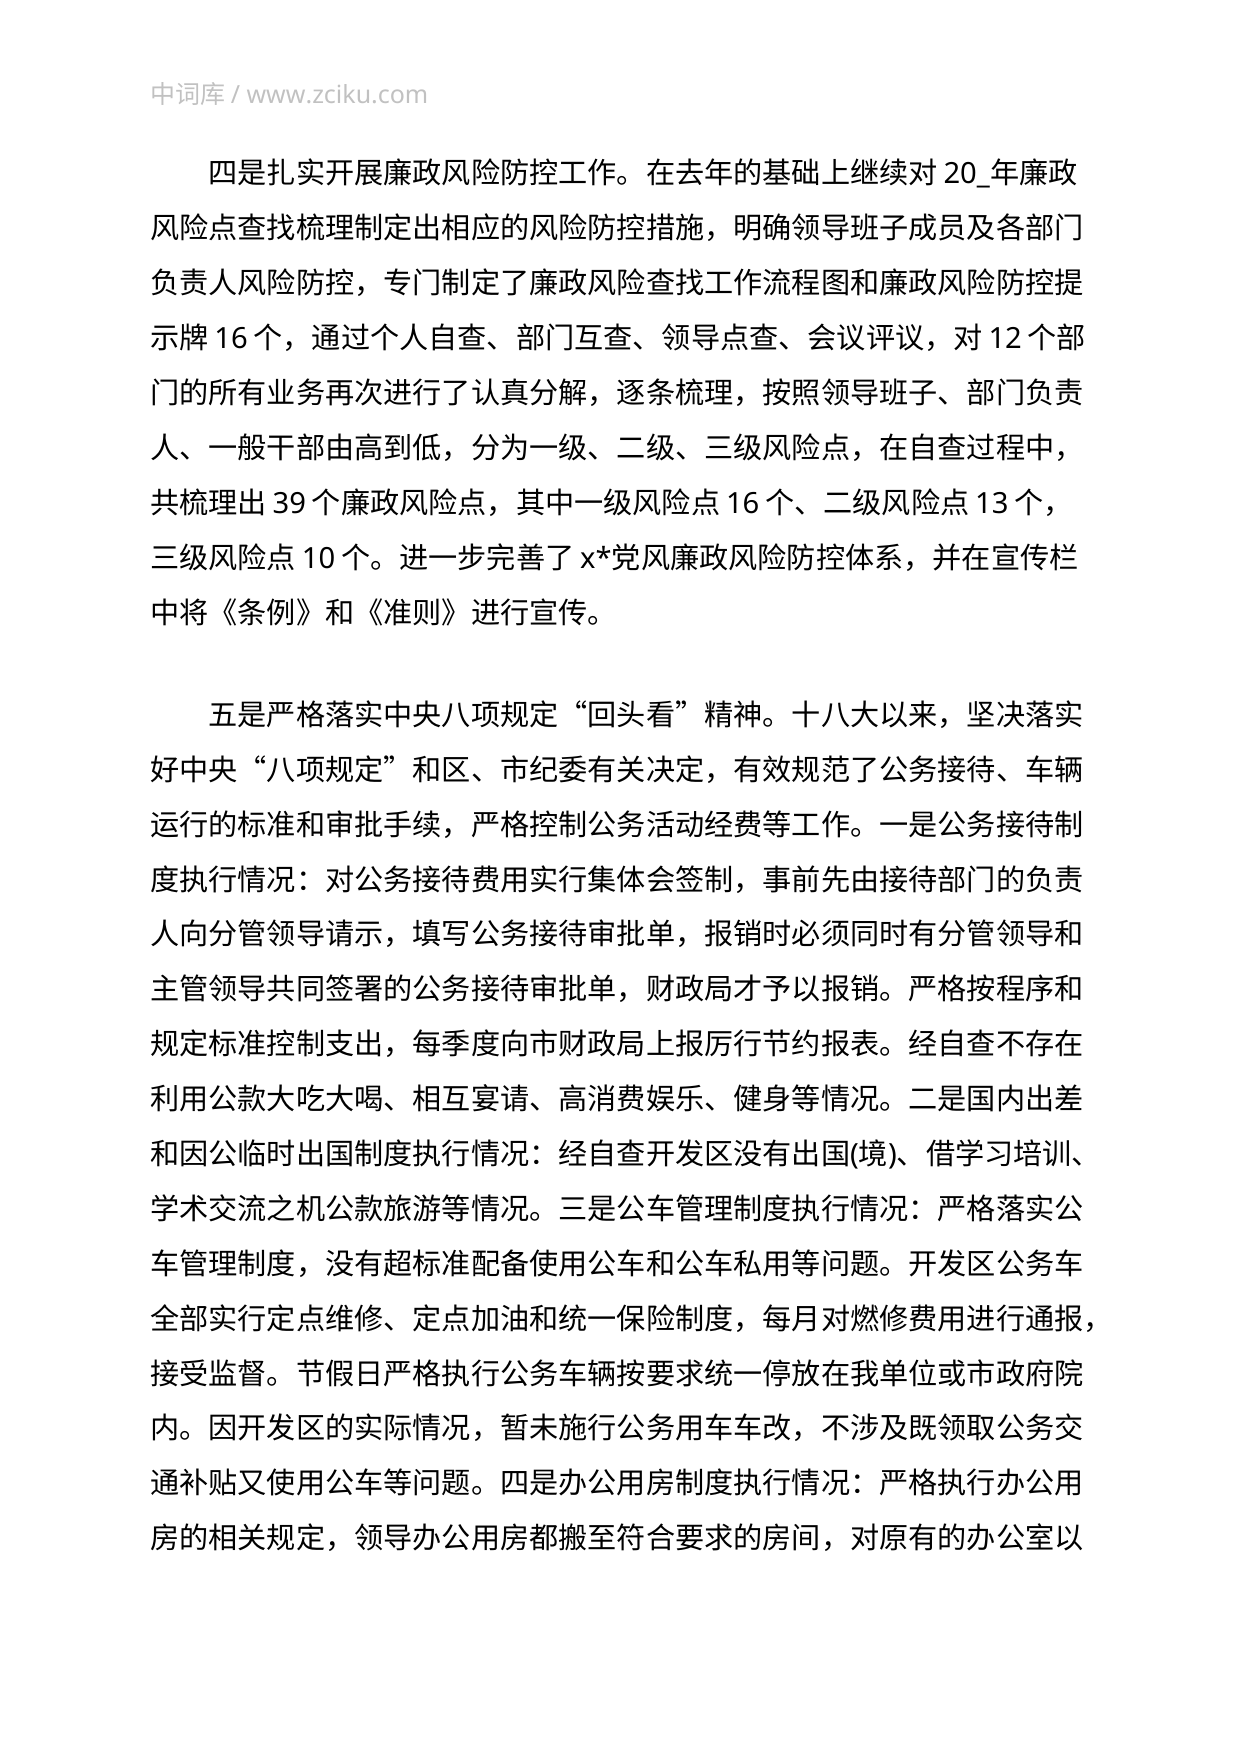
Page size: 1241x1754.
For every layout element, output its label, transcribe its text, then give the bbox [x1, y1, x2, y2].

text 四是扎实开展廉政风险防控工作。在去年的基础上继续对20_年廉政风险点查找梳理制定出相应的风险防控措施，明确领导班子成员及各部门负责人风险防控，专门制定了廉政风险查找工作流程图和廉政风险防控提示牌16个，通过个人自查、部门互查、领导点查、会议评议，对12个部门的所有业务再次进行了认真分解，逐条梳理，按照领导班子、部门负责人、一般干部由高到低，分为一级、二级、三级风险点，在自查过程中，共梳理出39个廉政风险点，其中一级风险点16个、二级风险点13个，三级风险点10个。进一步完善了x*党风廉政风险防控体系，并在宣传栏中将《条例》和《准则》进行宣传。 [150, 150, 1090, 632]
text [150, 691, 1090, 1557]
